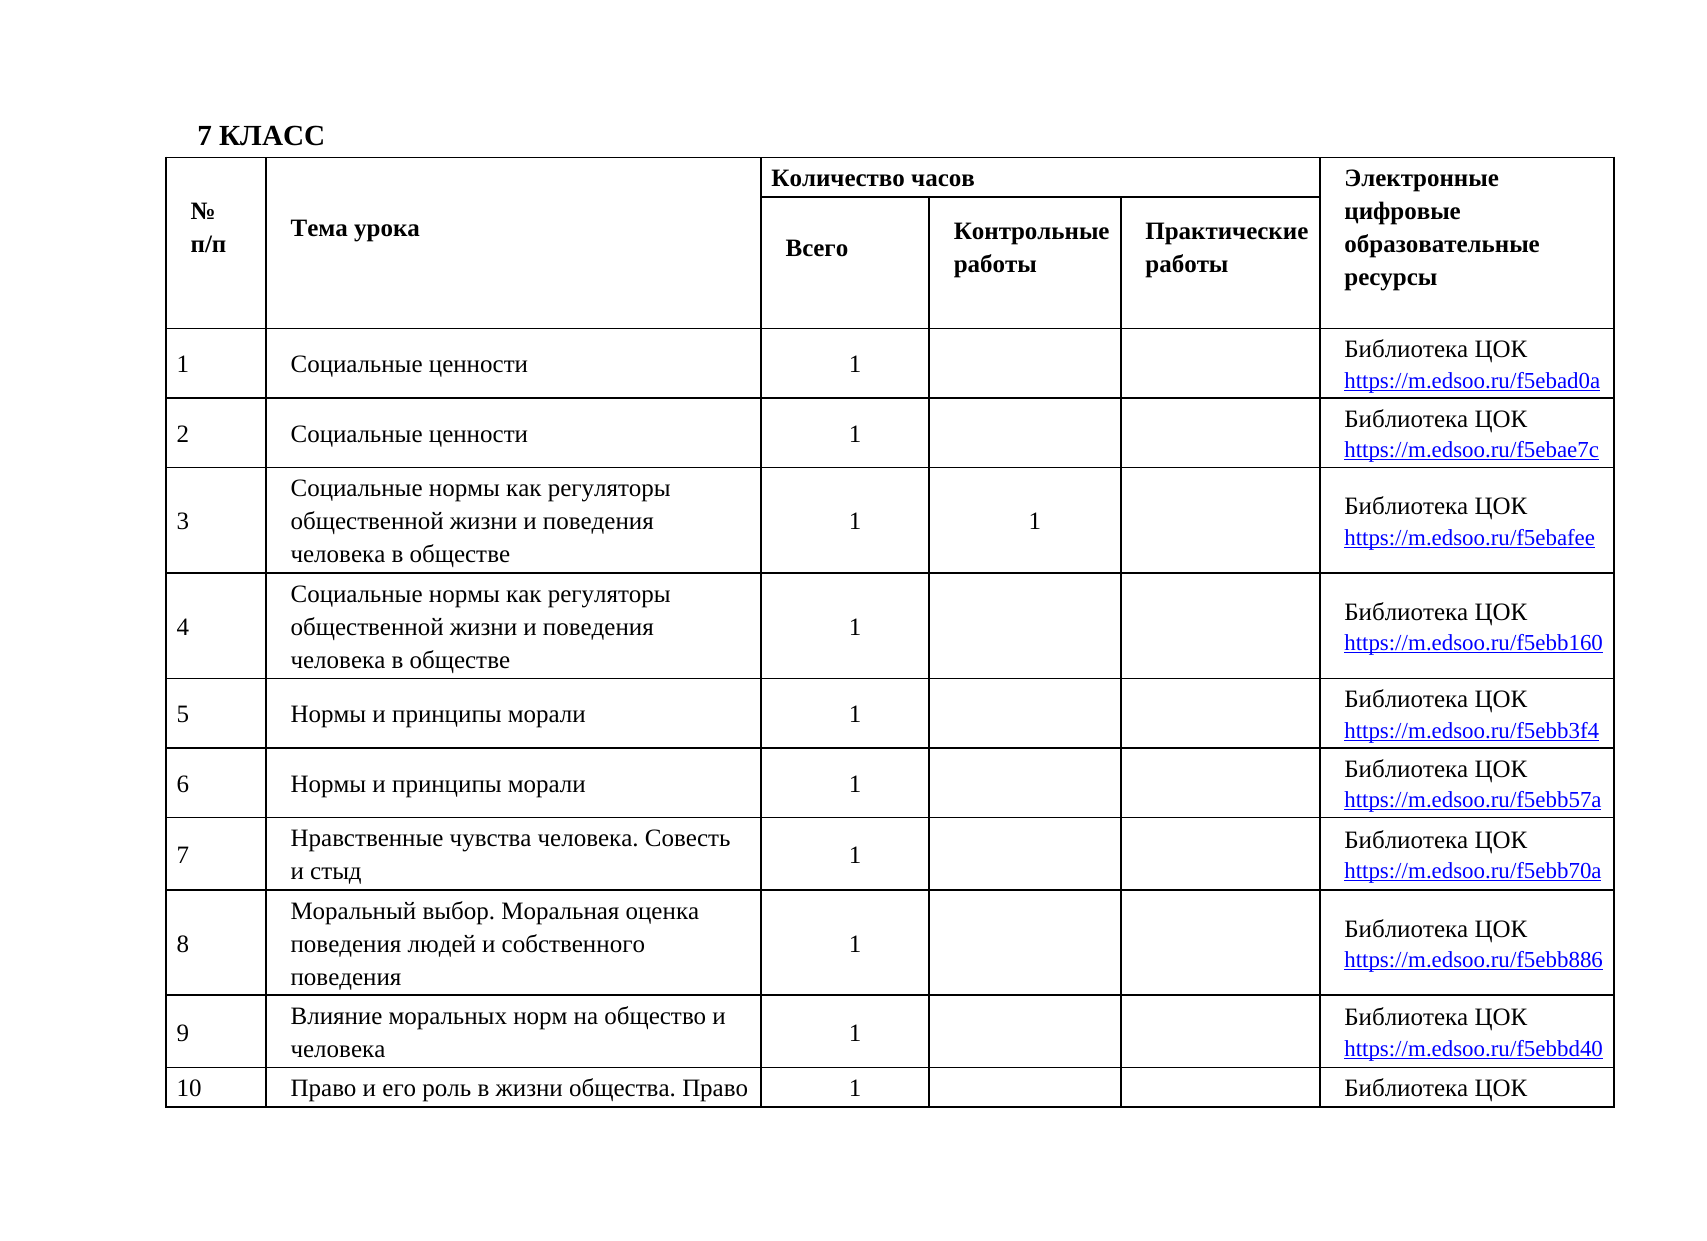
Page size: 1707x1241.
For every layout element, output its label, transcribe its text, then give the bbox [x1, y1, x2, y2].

table_cell Контрольные работы [930, 198, 1120, 327]
table_cell Библиотека ЦОК https://m.edsoo.ru/f5ebae7c [1321, 399, 1613, 467]
table_cell 2 [167, 399, 265, 467]
table_cell 10 [167, 1068, 265, 1106]
table_cell 1 [167, 329, 265, 397]
table_cell [1122, 329, 1319, 397]
table_cell Социальные ценности [267, 399, 760, 467]
table_cell Нравственные чувства человека. Совесть и стыд [267, 818, 760, 889]
table_cell Всего [762, 198, 928, 327]
table_cell Нормы и принципы морали [267, 749, 760, 817]
table_cell 1 [762, 1068, 928, 1106]
table_header Количество часов [762, 158, 1319, 196]
table_cell [1122, 574, 1319, 677]
table_cell 1 [930, 468, 1120, 572]
table_cell 1 [762, 818, 928, 889]
table_cell [1122, 468, 1319, 572]
table_cell [1122, 399, 1319, 467]
table_cell Социальные нормы как регуляторы общественной жизни и поведения человека в обществе [267, 468, 760, 572]
table_cell 1 [762, 574, 928, 677]
table_cell 7 [167, 818, 265, 889]
table_cell Библиотека ЦОК https://m.edsoo.ru/f5ebb70a [1321, 818, 1613, 889]
table_cell Влияние моральных норм на общество и человека [267, 996, 760, 1067]
text 7 КЛАСС [190, 118, 1618, 152]
table_cell 1 [762, 679, 928, 747]
table_cell 3 [167, 468, 265, 572]
table_cell [930, 679, 1120, 747]
table_header № п/п [167, 158, 265, 327]
table_cell [1122, 818, 1319, 889]
table_cell [930, 574, 1120, 677]
table_cell [930, 891, 1120, 994]
table_cell Библиотека ЦОК https://m.edsoo.ru/f5ebb57a [1321, 749, 1613, 817]
table_cell Социальные нормы как регуляторы общественной жизни и поведения человека в обществе [267, 574, 760, 677]
table_cell 1 [762, 749, 928, 817]
table_cell 6 [167, 749, 265, 817]
table_cell [930, 1068, 1120, 1106]
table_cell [267, 1068, 760, 1106]
table_cell 1 [762, 329, 928, 397]
table_cell 1 [762, 468, 928, 572]
table_cell [930, 996, 1120, 1067]
table_cell [930, 818, 1120, 889]
table_cell [1122, 891, 1319, 994]
table_cell Библиотека ЦОК https://m.edsoo.ru/f5ebb886 [1321, 891, 1613, 994]
table_cell Нормы и принципы морали [267, 679, 760, 747]
table_cell [1122, 679, 1319, 747]
table_cell 1 [762, 399, 928, 467]
table_cell [1122, 749, 1319, 817]
table_cell 1 [762, 891, 928, 994]
table_cell [1122, 1068, 1319, 1106]
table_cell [1321, 1068, 1613, 1106]
table_cell Библиотека ЦОК https://m.edsoo.ru/f5ebb160 [1321, 574, 1613, 677]
table_cell 8 [167, 891, 265, 994]
table_cell 4 [167, 574, 265, 677]
table_header Электронные цифровые образовательные ресурсы [1321, 158, 1613, 327]
table_cell 9 [167, 996, 265, 1067]
table_cell 5 [167, 679, 265, 747]
table_header Тема урока [267, 158, 760, 327]
table_cell Моральный выбор. Моральная оценка поведения людей и собственного поведения [267, 891, 760, 994]
table_cell [930, 749, 1120, 817]
table_cell 1 [762, 996, 928, 1067]
table_cell [1122, 996, 1319, 1067]
table_cell Практические работы [1122, 198, 1319, 327]
table_cell Социальные ценности [267, 329, 760, 397]
table_cell [930, 329, 1120, 397]
table_cell [930, 399, 1120, 467]
table_cell Библиотека ЦОК https://m.edsoo.ru/f5ebbd40 [1321, 996, 1613, 1067]
table_cell Библиотека ЦОК https://m.edsoo.ru/f5ebafee [1321, 468, 1613, 572]
table_cell Библиотека ЦОК https://m.edsoo.ru/f5ebad0a [1321, 329, 1613, 397]
table_cell Библиотека ЦОК https://m.edsoo.ru/f5ebb3f4 [1321, 679, 1613, 747]
